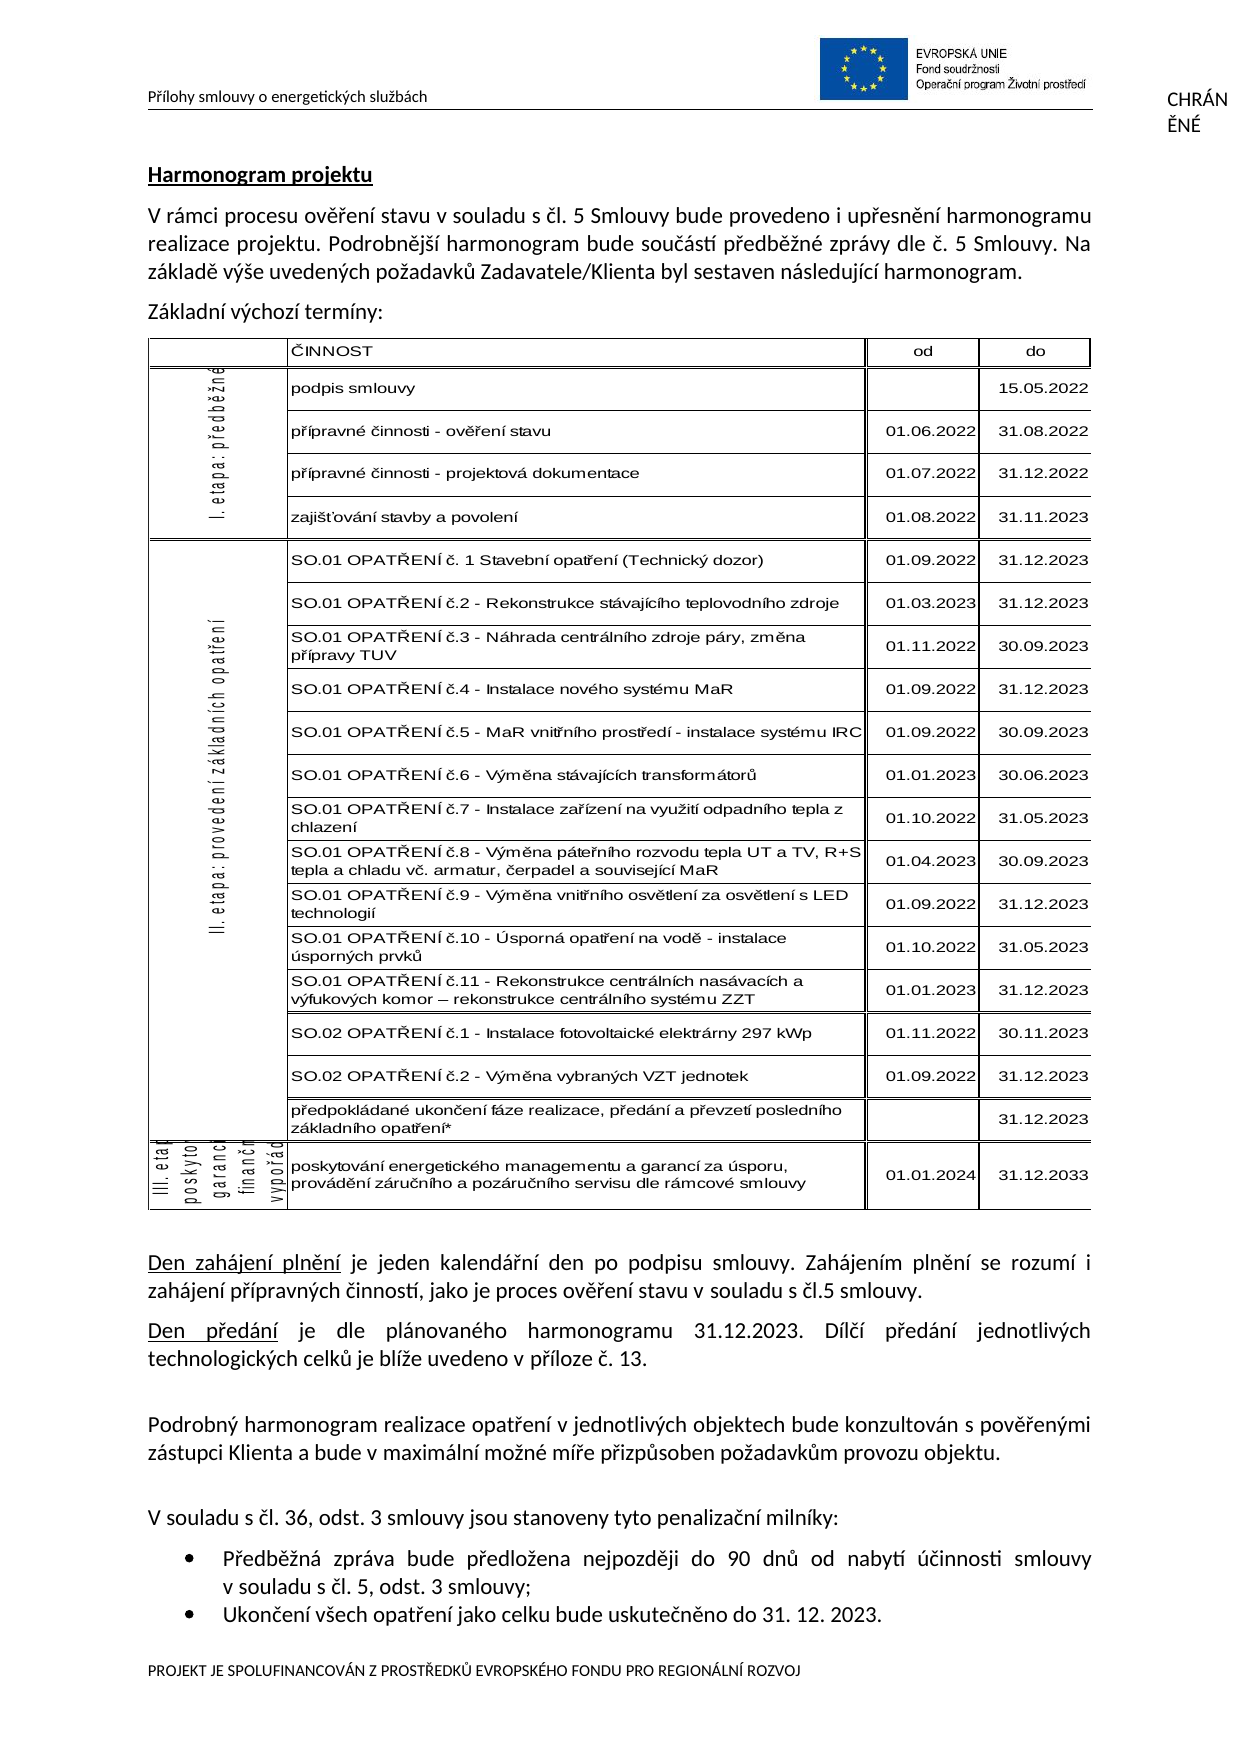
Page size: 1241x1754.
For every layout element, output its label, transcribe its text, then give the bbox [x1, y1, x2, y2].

list Předběžná zpráva bude předložena nejpozději do 90 dnů od nabytí účinnosti smlouvy v souladu s čl. 5, odst. 3 smlouvy; [185, 1544, 1093, 1600]
text V rámci procesu ověření stavu v souladu s čl. 5 Smlouvy bude provedeno i upřesnění harmonogramu realizace projektu. Podrobnější harmonogram bude součástí předběžné zprávy dle č. 5 Smlouvy. Na základě výše uvedených požadavků Zadavatele/Klienta byl sestaven následující harmonogram. [148, 201, 1093, 285]
picture [814, 35, 1093, 103]
text Harmonogram projektu [148, 160, 1093, 188]
text Základní výchozí termíny: [148, 297, 1093, 325]
text Podrobný harmonogram realizace opatření v jednotlivých objektech bude konzultován s pověřenými zástupci Klienta a bude v maximální možné míře přizpůsoben požadavkům provozu objektu. [148, 1410, 1093, 1466]
text V souladu s čl. 36, odst. 3 smlouvy jsou stanoveny tyto penalizační milníky: [148, 1503, 1093, 1531]
list Ukončení všech opatření jako celku bude uskutečněno do 31. 12. 2023. [185, 1600, 1093, 1628]
text Den zahájení plnění je jeden kalendářní den po podpisu smlouvy. Zahájením plnění se rozumí i zahájení přípravných činností, jako je proces ověření stavu v souladu s čl.5 smlouvy. [148, 1248, 1093, 1304]
text Den předání je dle plánovaného harmonogramu 31.12.2023. Dílčí předání jednotlivých technologických celků je blíže uvedeno v příloze č. 13. [148, 1316, 1093, 1372]
